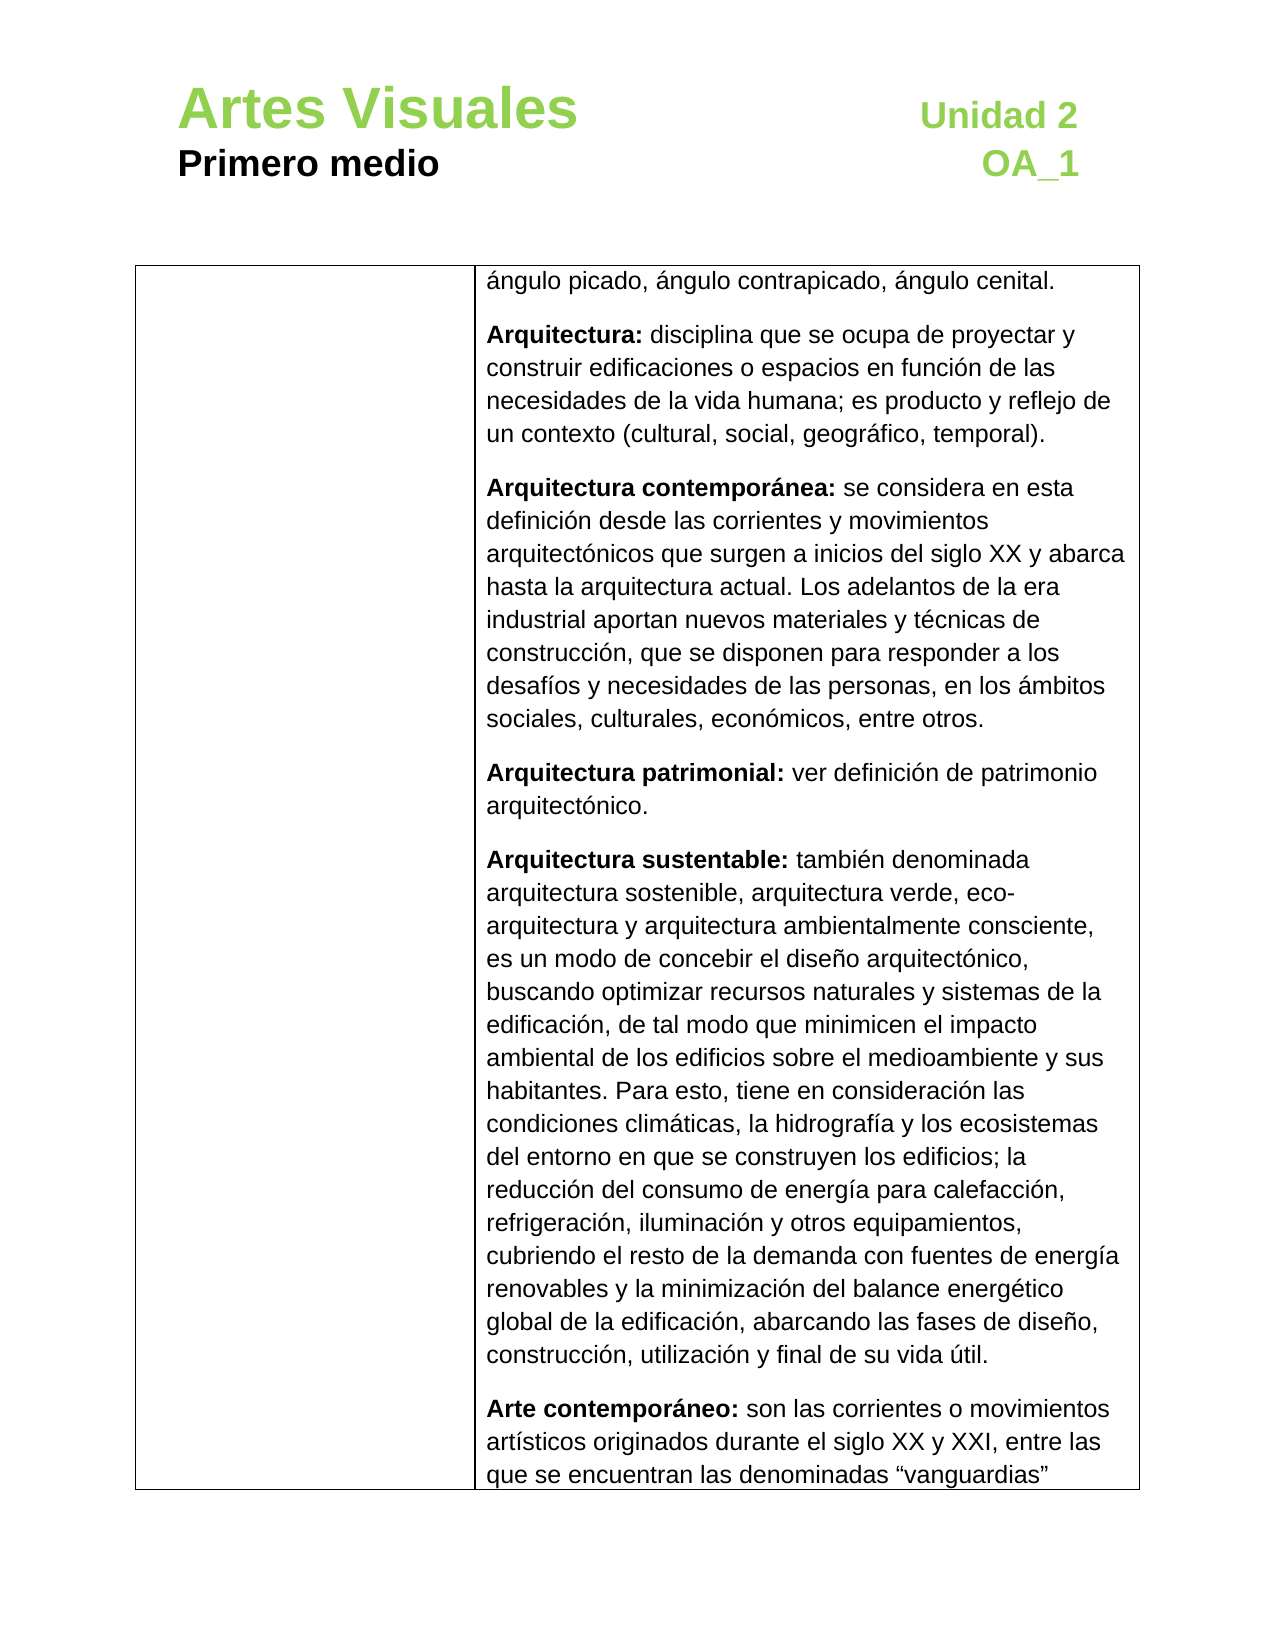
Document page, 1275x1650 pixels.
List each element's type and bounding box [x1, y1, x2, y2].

table_cell [476, 266, 1139, 1489]
table_cell [136, 266, 474, 1489]
